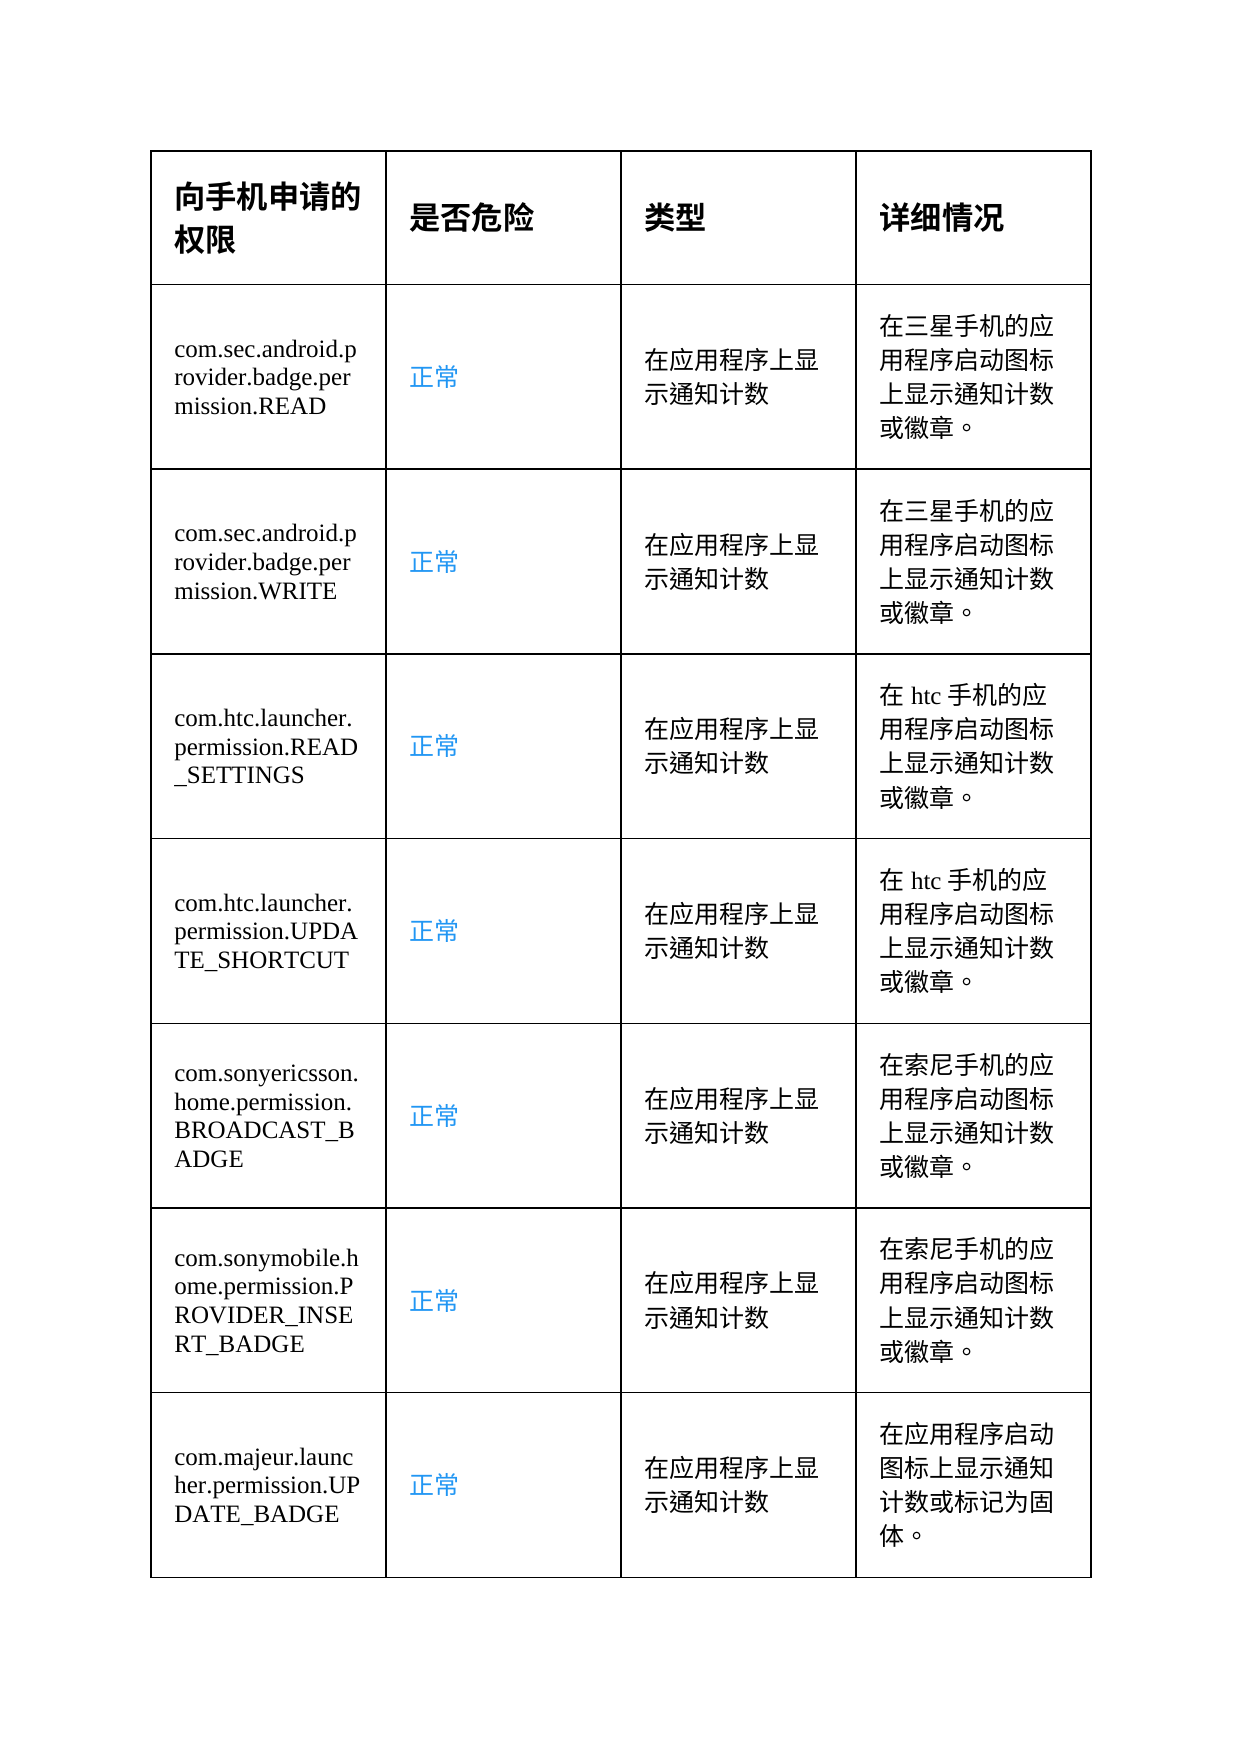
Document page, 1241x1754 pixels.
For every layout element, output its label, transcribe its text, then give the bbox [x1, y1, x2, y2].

table_cell 正常 [387, 839, 620, 1022]
table_cell com.sonyericsson.home.permission.BROADCAST_BADGE [152, 1024, 385, 1207]
table_cell 在应用程序上显示通知计数 [622, 1024, 855, 1207]
table_cell 在三星手机的应用程序启动图标上显示通知计数或徽章。 [857, 285, 1090, 468]
table_cell com.sonymobile.home.permission.PROVIDER_INSERT_BADGE [152, 1209, 385, 1392]
table_cell 在应用程序启动图标上显示通知计数或标记为固体。 [857, 1393, 1090, 1576]
table_cell com.sec.android.provider.badge.permission.READ [152, 285, 385, 468]
table_cell 在三星手机的应用程序启动图标上显示通知计数或徽章。 [857, 470, 1090, 653]
table_cell 正常 [387, 1393, 620, 1576]
table_header 向手机申请的权限 [152, 152, 385, 284]
table_header 是否危险 [387, 152, 620, 284]
table_cell 在应用程序上显示通知计数 [622, 839, 855, 1022]
table_cell 在索尼手机的应用程序启动图标上显示通知计数或徽章。 [857, 1209, 1090, 1392]
table_cell 正常 [387, 285, 620, 468]
table_cell com.htc.launcher.permission.UPDATE_SHORTCUT [152, 839, 385, 1022]
table_cell 在应用程序上显示通知计数 [622, 470, 855, 653]
table_cell 正常 [387, 655, 620, 838]
table_cell 在应用程序上显示通知计数 [622, 1393, 855, 1576]
table_cell 正常 [387, 1024, 620, 1207]
table_cell 在应用程序上显示通知计数 [622, 1209, 855, 1392]
table_header 类型 [622, 152, 855, 284]
table_header 详细情况 [857, 152, 1090, 284]
table_cell 在应用程序上显示通知计数 [622, 285, 855, 468]
table_cell 正常 [387, 1209, 620, 1392]
table_cell com.majeur.launcher.permission.UPDATE_BADGE [152, 1393, 385, 1576]
table_cell 在索尼手机的应用程序启动图标上显示通知计数或徽章。 [857, 1024, 1090, 1207]
table_cell 正常 [387, 470, 620, 653]
table_cell 在应用程序上显示通知计数 [622, 655, 855, 838]
table_cell 在 htc 手机的应用程序启动图标上显示通知计数或徽章。 [857, 839, 1090, 1022]
table_cell com.sec.android.provider.badge.permission.WRITE [152, 470, 385, 653]
table_cell 在 htc 手机的应用程序启动图标上显示通知计数或徽章。 [857, 655, 1090, 838]
table_cell com.htc.launcher.permission.READ_SETTINGS [152, 655, 385, 838]
